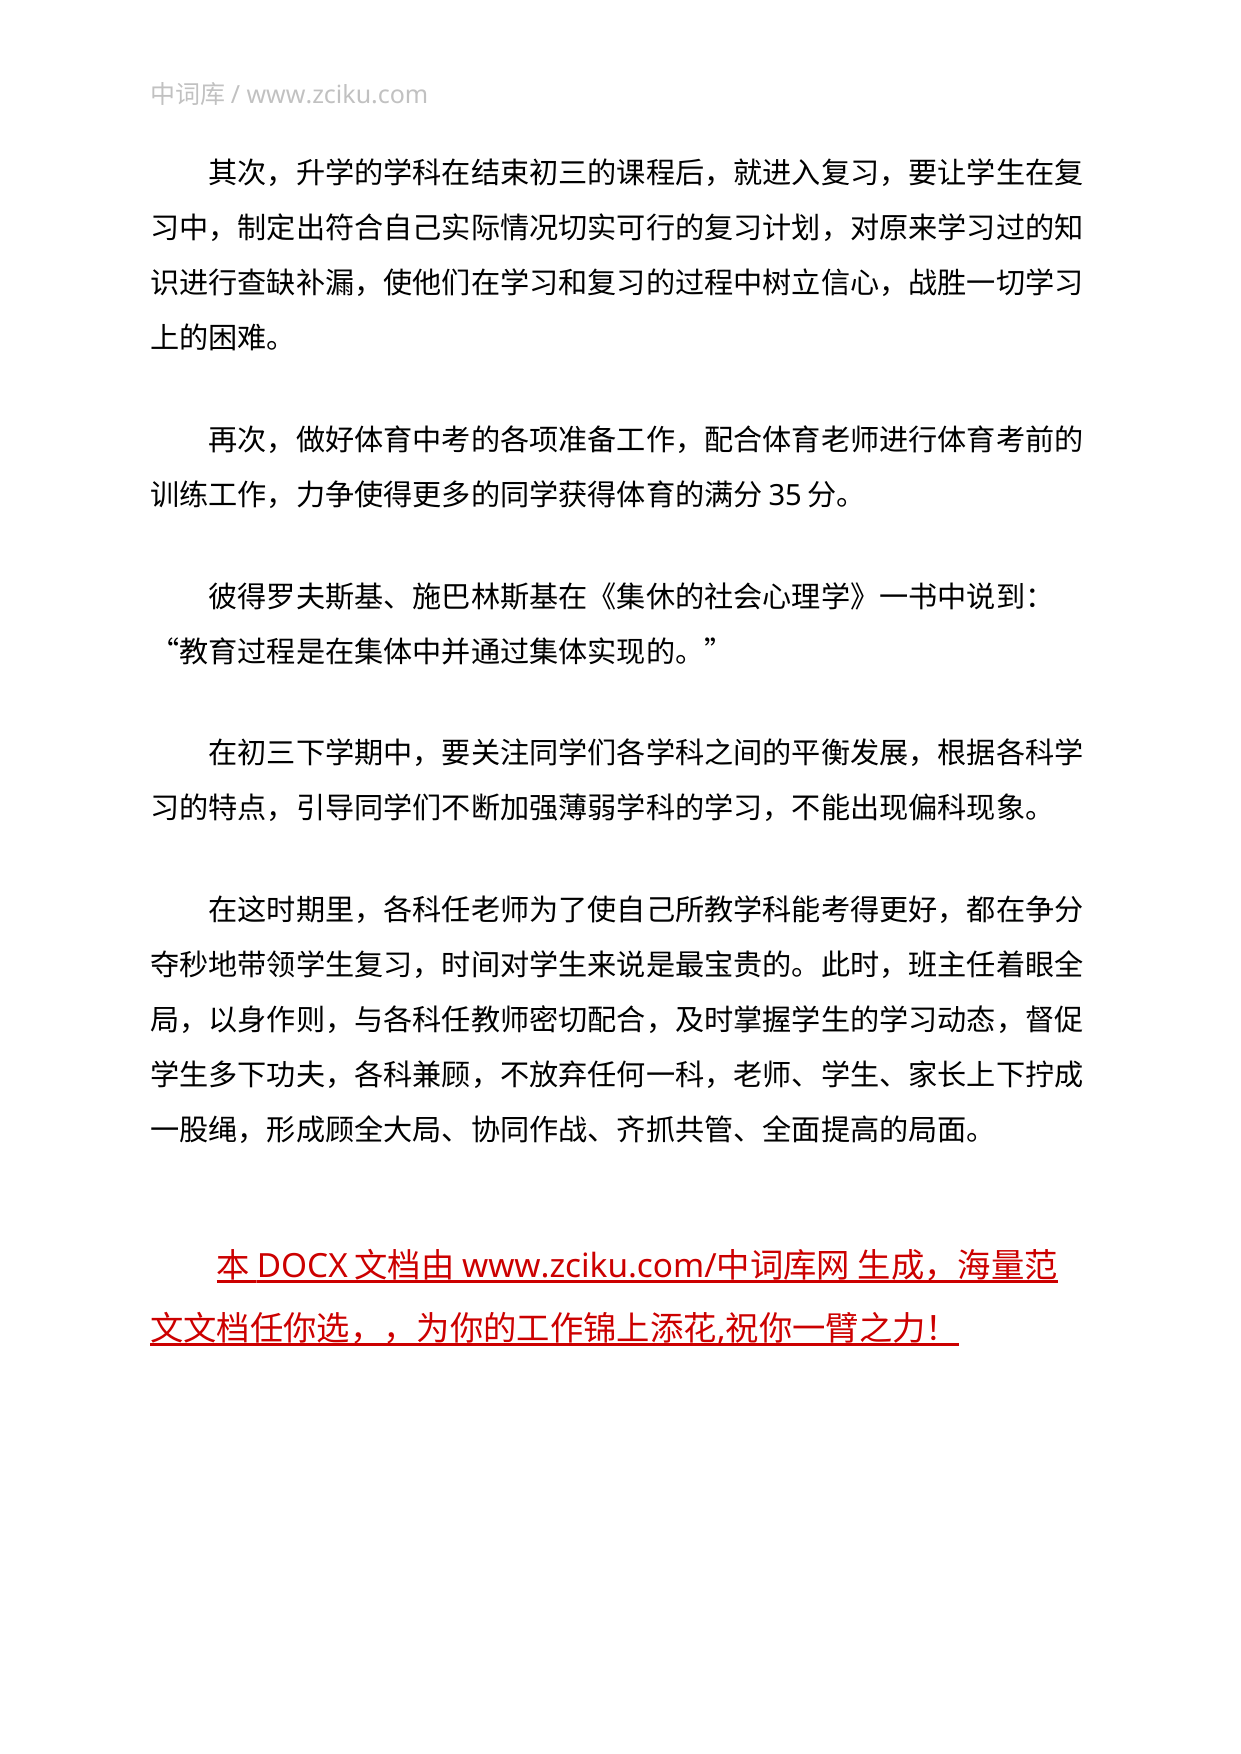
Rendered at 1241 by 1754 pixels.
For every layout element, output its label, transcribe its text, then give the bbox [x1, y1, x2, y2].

text 其次，升学的学科在结束初三的课程后，就进入复习，要让学生在复习中，制定出符合自己实际情况切实可行的复习计划，对原来学习过的知识进行查缺补漏，使他们在学习和复习的过程中树立信心，战胜一切学习上的困难。 [150, 150, 1090, 357]
text 彼得罗夫斯基、施巴林斯基在《集休的社会心理学》一书中说到：“教育过程是在集体中并通过集体实现的。” [150, 573, 1090, 671]
text 在初三下学期中，要关注同学们各学科之间的平衡发展，根据各科学习的特点，引导同学们不断加强薄弱学科的学习，不能出现偏科现象。 [150, 730, 1090, 827]
text 本DOCX文档由 www.zciku.com/中词库网 生成，海量范文文档任你选，，为你的工作锦上添花,祝你一臂之力！ [150, 1239, 1090, 1351]
text 在这时期里，各科任老师为了使自己所教学科能考得更好，都在争分夺秒地带领学生复习，时间对学生来说是最宝贵的。此时，班主任着眼全局，以身作则，与各科任教师密切配合，及时掌握学生的学习动态，督促学生多下功夫，各科兼顾，不放弃任何一科，老师、学生、家长上下拧成一股绳，形成顾全大局、协同作战、齐抓共管、全面提高的局面。 [150, 887, 1090, 1148]
text 再次，做好体育中考的各项准备工作，配合体育老师进行体育考前的训练工作，力争使得更多的同学获得体育的满分35分。 [150, 416, 1090, 514]
